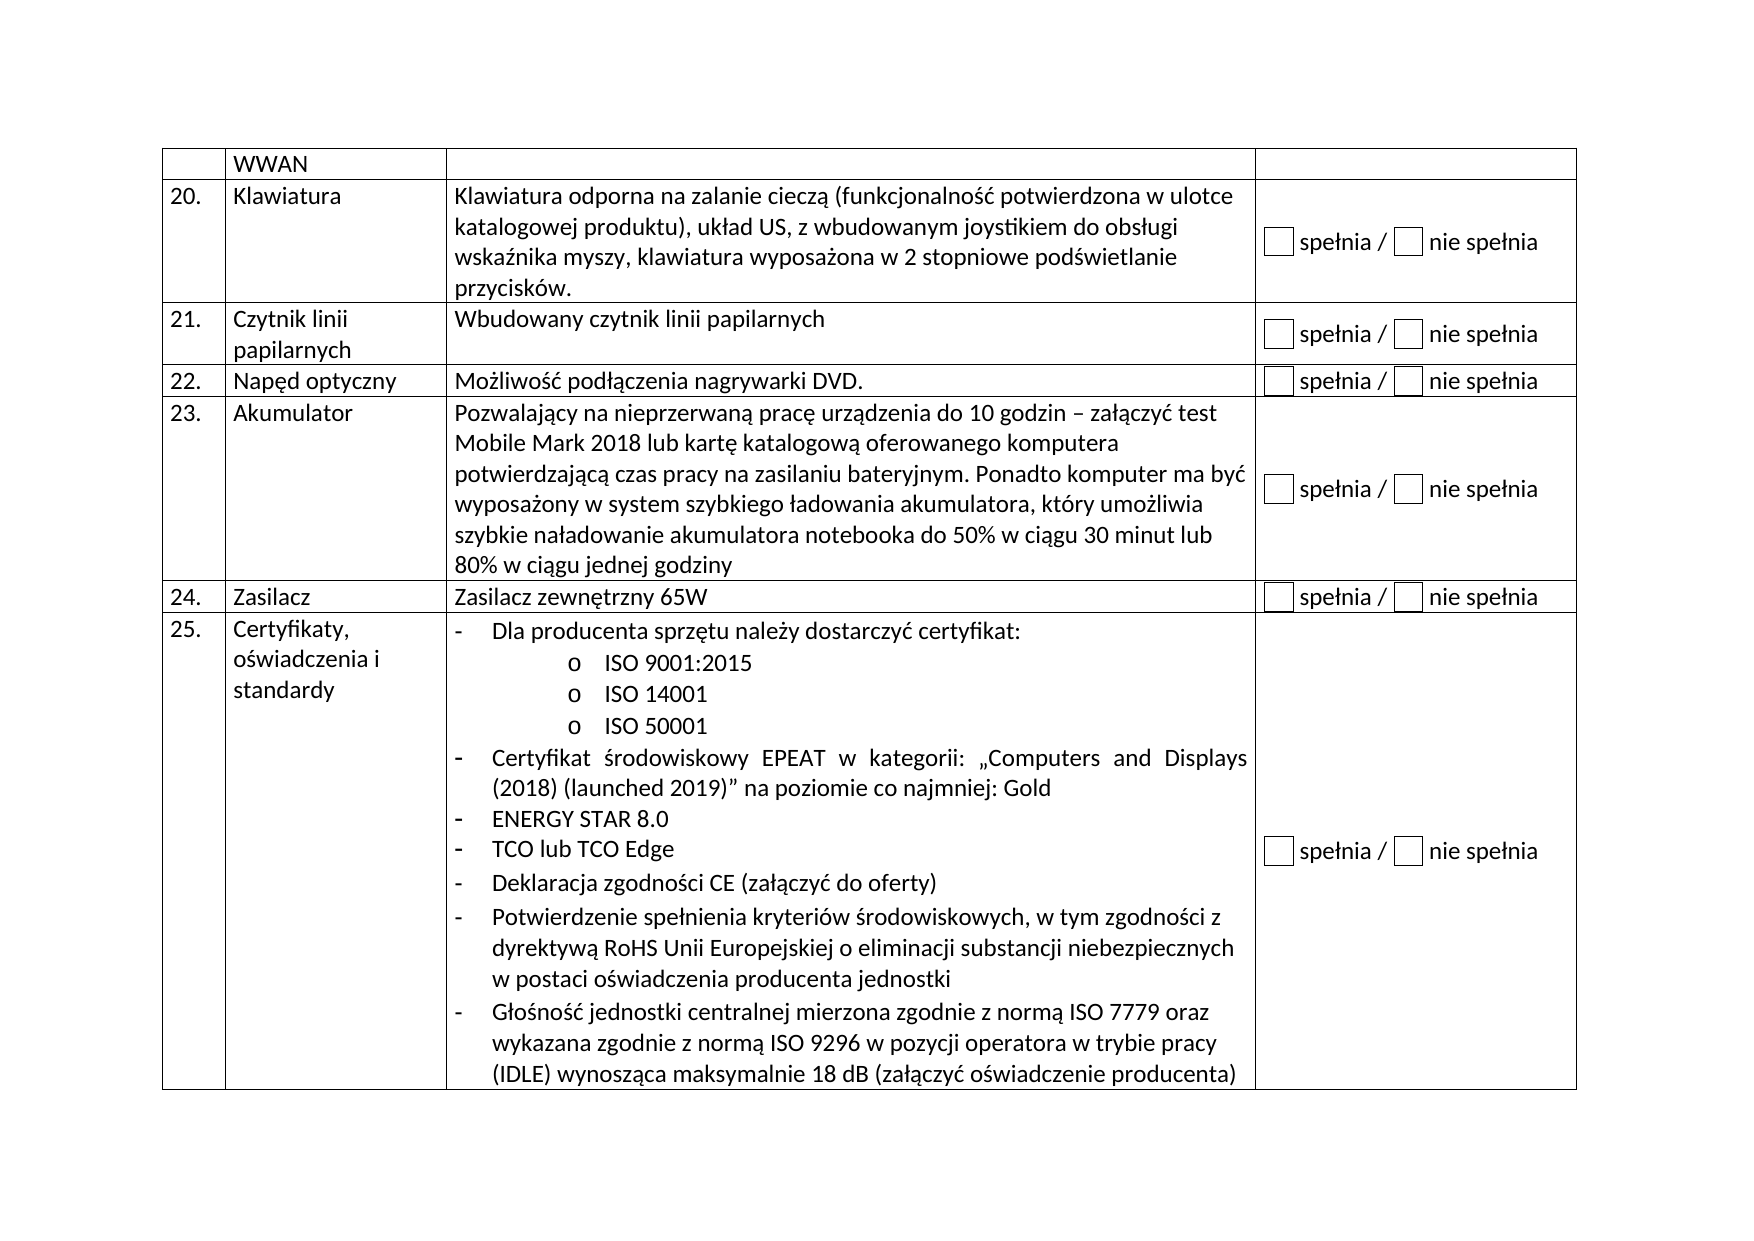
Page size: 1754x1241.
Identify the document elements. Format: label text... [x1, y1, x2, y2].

table_cell Czytnik linii papilarnych [226, 303, 446, 364]
table_cell Wbudowany czytnik linii papilarnych [447, 303, 1255, 364]
table_cell [163, 149, 225, 179]
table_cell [1256, 613, 1576, 1088]
table_cell spełnia / nie spełnia [1256, 581, 1576, 612]
table_cell Napęd optyczny [226, 365, 446, 396]
table_cell spełnia / nie spełnia [1256, 365, 1576, 396]
table_cell [163, 613, 225, 1088]
table_cell Zasilacz zewnętrzny 65W [447, 581, 1255, 612]
table_cell Dla producenta sprzętu należy dostarczyć certyfikat: ISO 9001:2015 ISO 14001 ISO 50001 Certyfikat środowiskowy EPEAT w kategorii: „Computers and Displays (2018) (launched 2019)” na poziomie co najmniej: Gold ENERGY STAR 8.0 TCO lub TCO Edge Deklaracja zgodności CE (załączyć do oferty) Potwierdzenie spełnienia kryteriów środowiskowych, w tym zgodności z dyrektywą RoHS Unii Europejskiej o eliminacji substancji niebezpiecznych w postaci oświadczenia producenta jednostki Głośność jednostki centralnej mierzona zgodnie z normą ISO 7779 oraz wykazana zgodnie z normą ISO 9296 w pozycji operatora w trybie pracy (IDLE) wynosząca maksymalnie 18 dB (załączyć oświadczenie producenta) [447, 613, 1255, 1088]
table_cell Pozwalający na nieprzerwaną pracę urządzenia do 10 godzin – załączyć test Mobile Mark 2018 lub kartę katalogową oferowanego komputera potwierdzającą czas pracy na zasilaniu bateryjnym. Ponadto komputer ma być wyposażony w system szybkiego ładowania akumulatora, który umożliwia szybkie naładowanie akumulatora notebooka do 50% w ciągu 30 minut lub 80% w ciągu jednej godziny [447, 397, 1255, 580]
table_cell Akumulator [226, 397, 446, 580]
table_cell Klawiatura [226, 180, 446, 302]
table_cell [163, 180, 225, 302]
table_cell spełnia / nie spełnia [1256, 397, 1576, 580]
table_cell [447, 149, 1255, 179]
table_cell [1256, 149, 1576, 179]
table_cell Klawiatura odporna na zalanie cieczą (funkcjonalność potwierdzona w ulotce katalogowej produktu), układ US, z wbudowanym joystikiem do obsługi wskaźnika myszy, klawiatura wyposażona w 2 stopniowe podświetlanie przycisków. [447, 180, 1255, 302]
table_cell spełnia / nie spełnia [1256, 303, 1576, 364]
table_cell spełnia / nie spełnia [1256, 180, 1576, 302]
table_cell [163, 365, 225, 396]
table_cell Zasilacz [226, 581, 446, 612]
table_cell [163, 397, 225, 580]
table_cell [163, 581, 225, 612]
table_cell Możliwość podłączenia nagrywarki DVD. [447, 365, 1255, 396]
table_cell [163, 303, 225, 364]
table_cell Karta sieciowa WWAN [226, 149, 446, 179]
table_cell Certyfikaty, oświadczenia i standardy [226, 613, 446, 1088]
